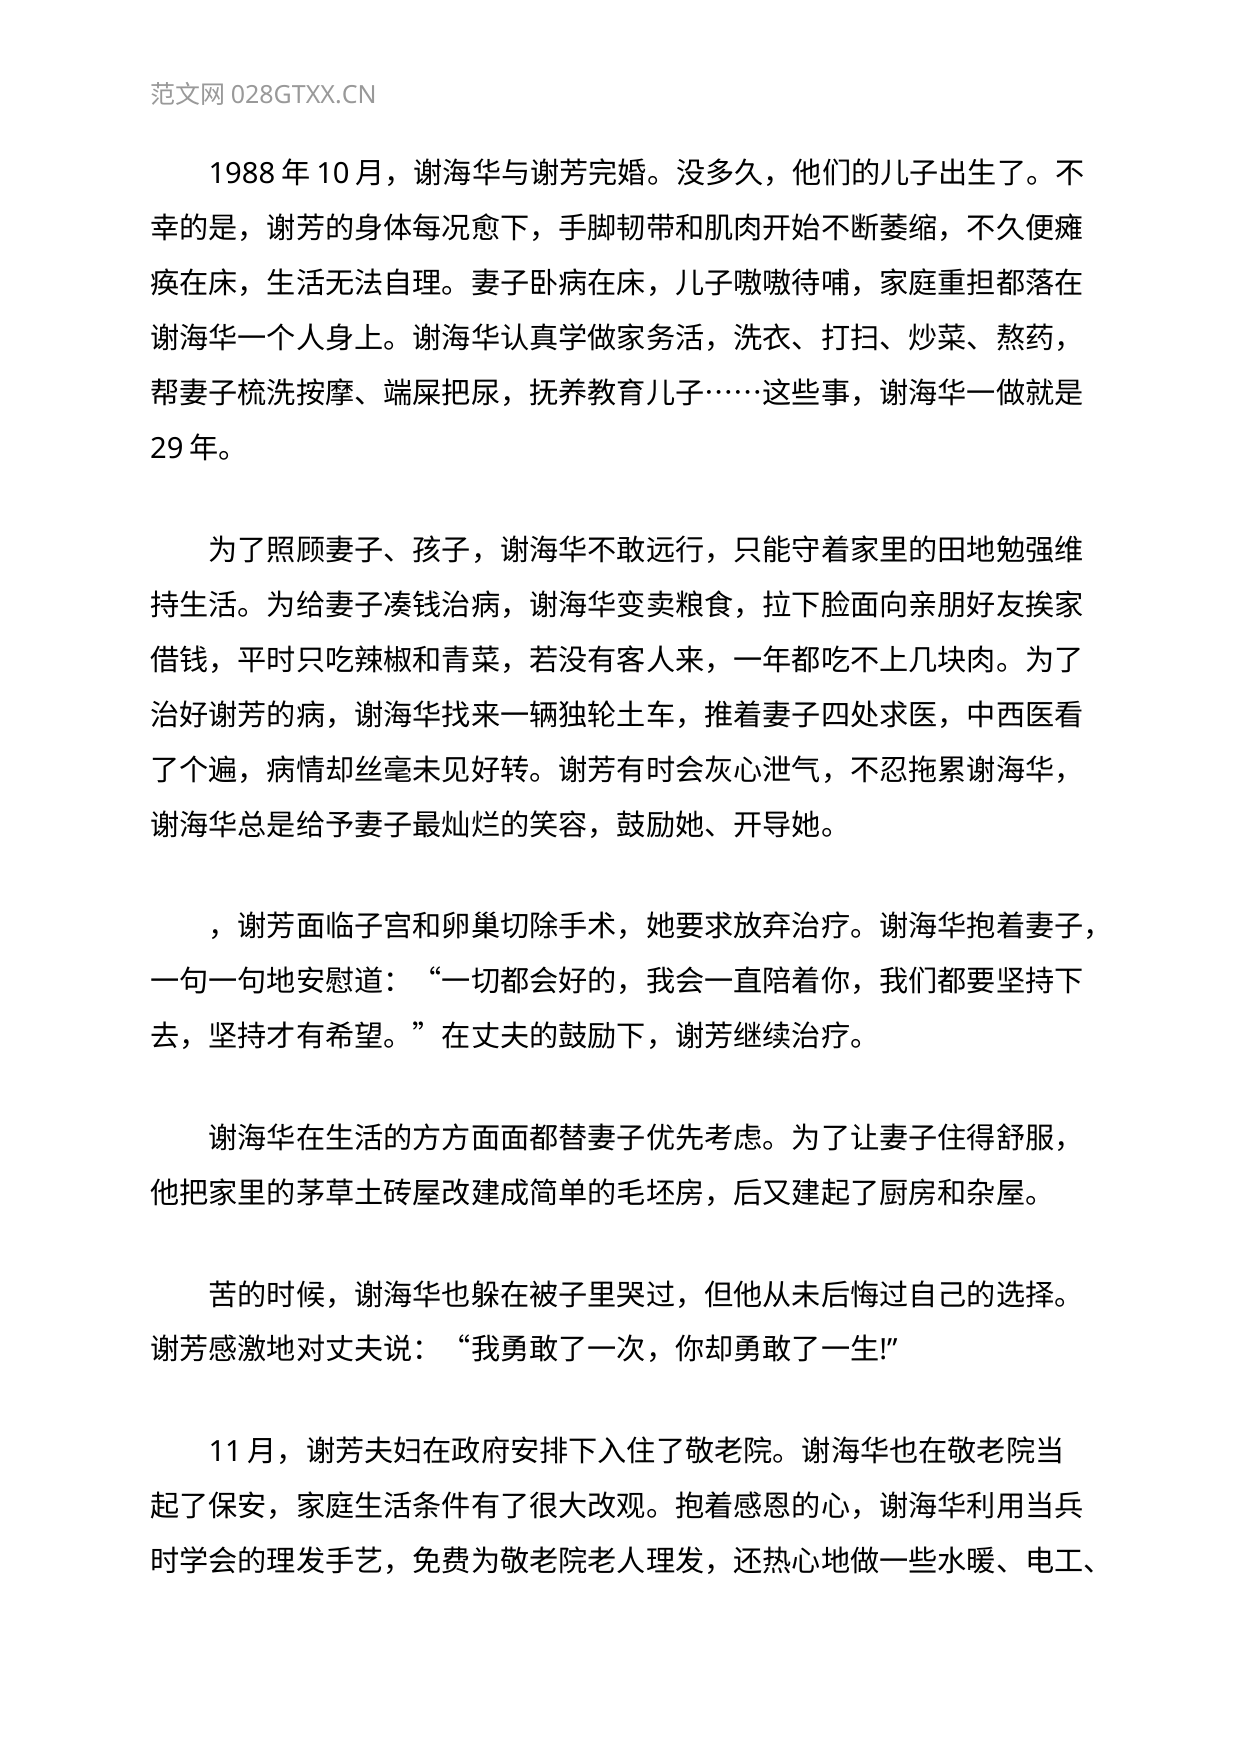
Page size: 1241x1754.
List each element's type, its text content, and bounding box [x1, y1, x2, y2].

text 苦的时候，谢海华也躲在被子里哭过，但他从未后悔过自己的选择。谢芳感激地对丈夫说：“我勇敢了一次，你却勇敢了一生!” [150, 1271, 1090, 1368]
text 谢海华在生活的方方面面都替妻子优先考虑。为了让妻子住得舒服，他把家里的茅草土砖屋改建成简单的毛坯房，后又建起了厨房和杂屋。 [150, 1114, 1090, 1212]
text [150, 1428, 1090, 1580]
text ，谢芳面临子宫和卵巢切除手术，她要求放弃治疗。谢海华抱着妻子，一句一句地安慰道：“一切都会好的，我会一直陪着你，我们都要坚持下去，坚持才有希望。”在丈夫的鼓励下，谢芳继续治疗。 [150, 903, 1090, 1055]
text 为了照顾妻子、孩子，谢海华不敢远行，只能守着家里的田地勉强维持生活。为给妻子凑钱治病，谢海华变卖粮食，拉下脸面向亲朋好友挨家借钱，平时只吃辣椒和青菜，若没有客人来，一年都吃不上几块肉。为了治好谢芳的病，谢海华找来一辆独轮土车，推着妻子四处求医，中西医看了个遍，病情却丝毫未见好转。谢芳有时会灰心泄气，不忍拖累谢海华，谢海华总是给予妻子最灿烂的笑容，鼓励她、开导她。 [150, 527, 1090, 843]
text 1988年10月，谢海华与谢芳完婚。没多久，他们的儿子出生了。不幸的是，谢芳的身体每况愈下，手脚韧带和肌肉开始不断萎缩，不久便瘫痪在床，生活无法自理。妻子卧病在床，儿子嗷嗷待哺，家庭重担都落在谢海华一个人身上。谢海华认真学做家务活，洗衣、打扫、炒菜、熬药，帮妻子梳洗按摩、端屎把尿，抚养教育儿子……这些事，谢海华一做就是29年。 [150, 150, 1090, 467]
